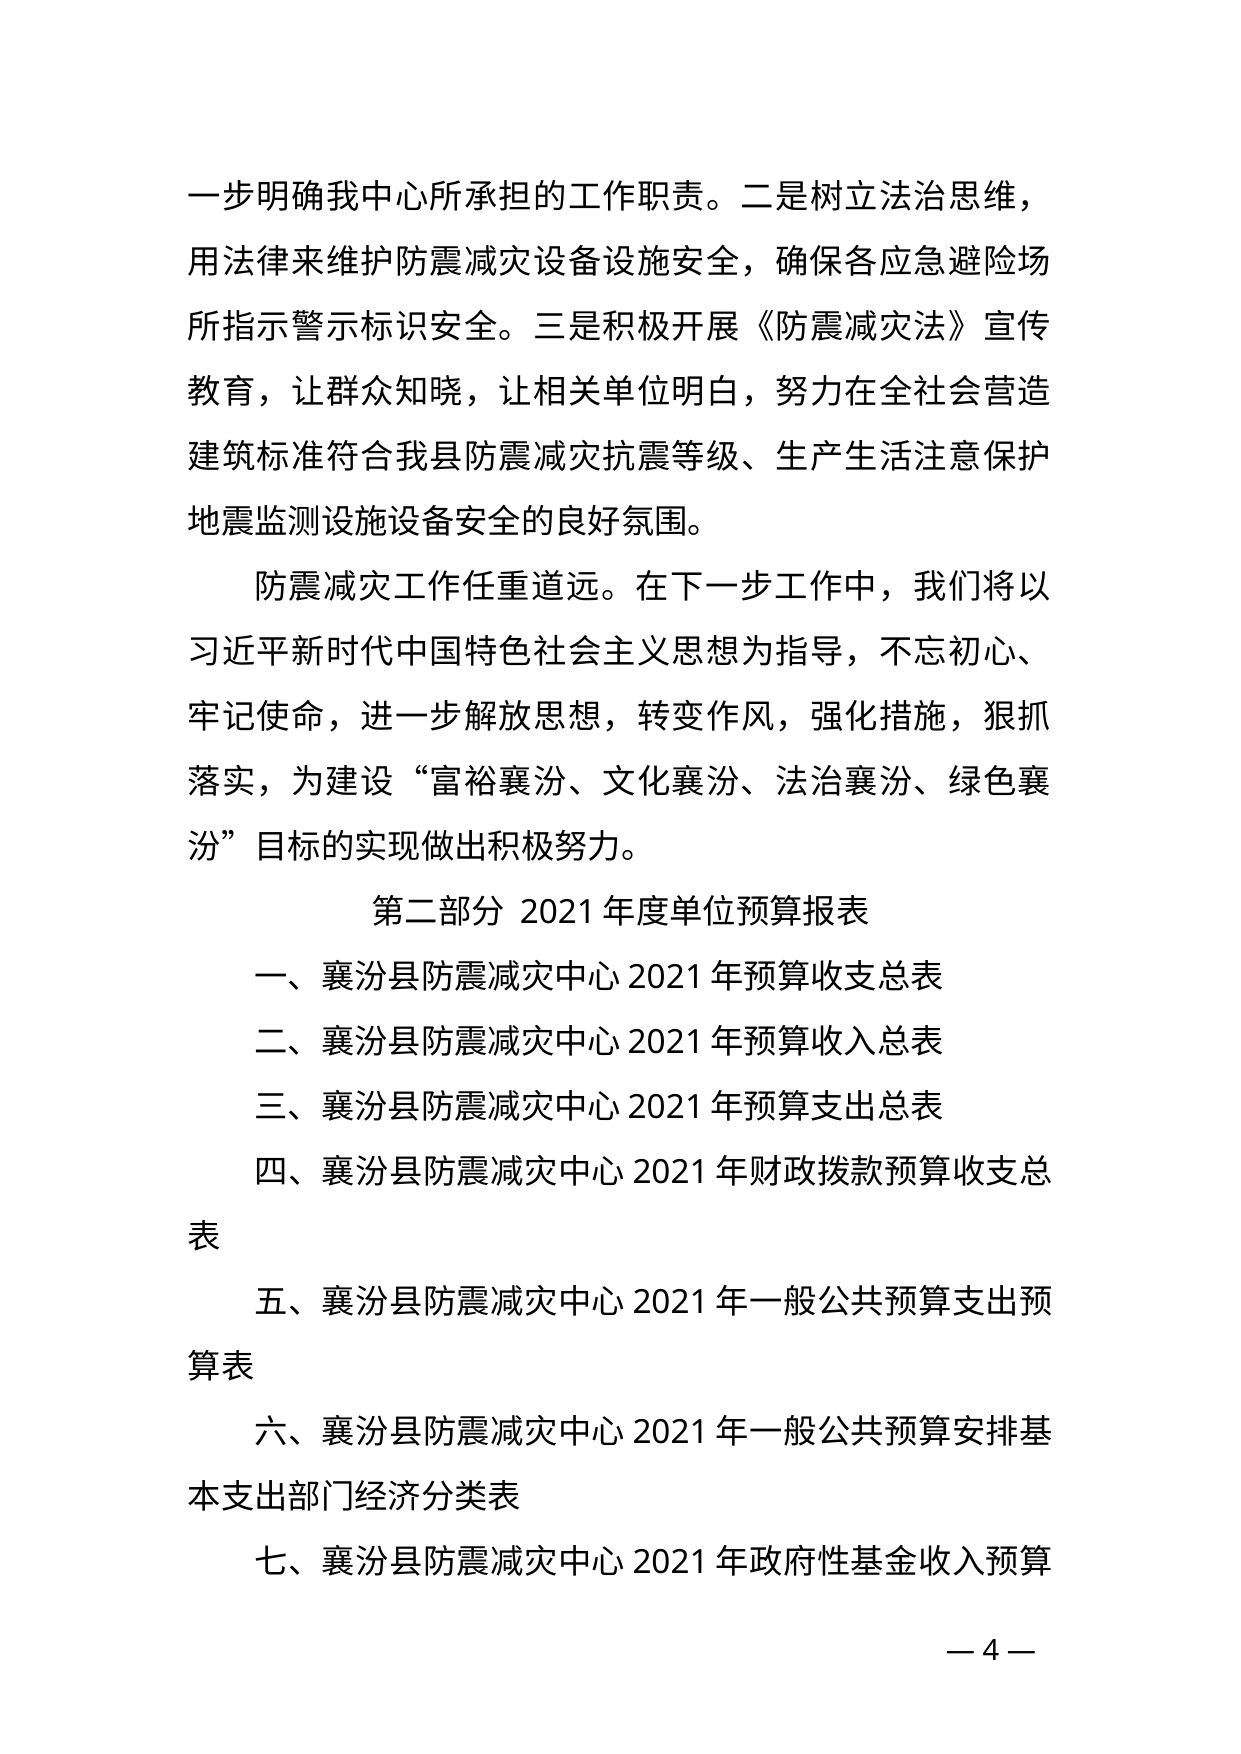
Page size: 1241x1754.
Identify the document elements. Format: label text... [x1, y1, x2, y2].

text 一、襄汾县防震减灾中心2021年预算收支总表 [187, 942, 1053, 1007]
text 六、襄汾县防震减灾中心2021年一般公共预算安排基本支出部门经济分类表 [187, 1397, 1053, 1527]
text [187, 162, 1053, 552]
text 防震减灾工作任重道远。在下一步工作中，我们将以习近平新时代中国特色社会主义思想为指导，不忘初心、牢记使命，进一步解放思想，转变作风，强化措施，狠抓落实，为建设“富裕襄汾、文化襄汾、法治襄汾、绿色襄汾”目标的实现做出积极努力。 [187, 552, 1053, 877]
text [187, 1527, 1053, 1592]
text 第二部分 2021年度单位预算报表 [187, 877, 1053, 942]
text 五、襄汾县防震减灾中心2021年一般公共预算支出预算表 [187, 1267, 1053, 1397]
text 三、襄汾县防震减灾中心2021年预算支出总表 [187, 1072, 1053, 1137]
text 二、襄汾县防震减灾中心2021年预算收入总表 [187, 1007, 1053, 1072]
text 四、襄汾县防震减灾中心2021年财政拨款预算收支总表 [187, 1137, 1053, 1267]
